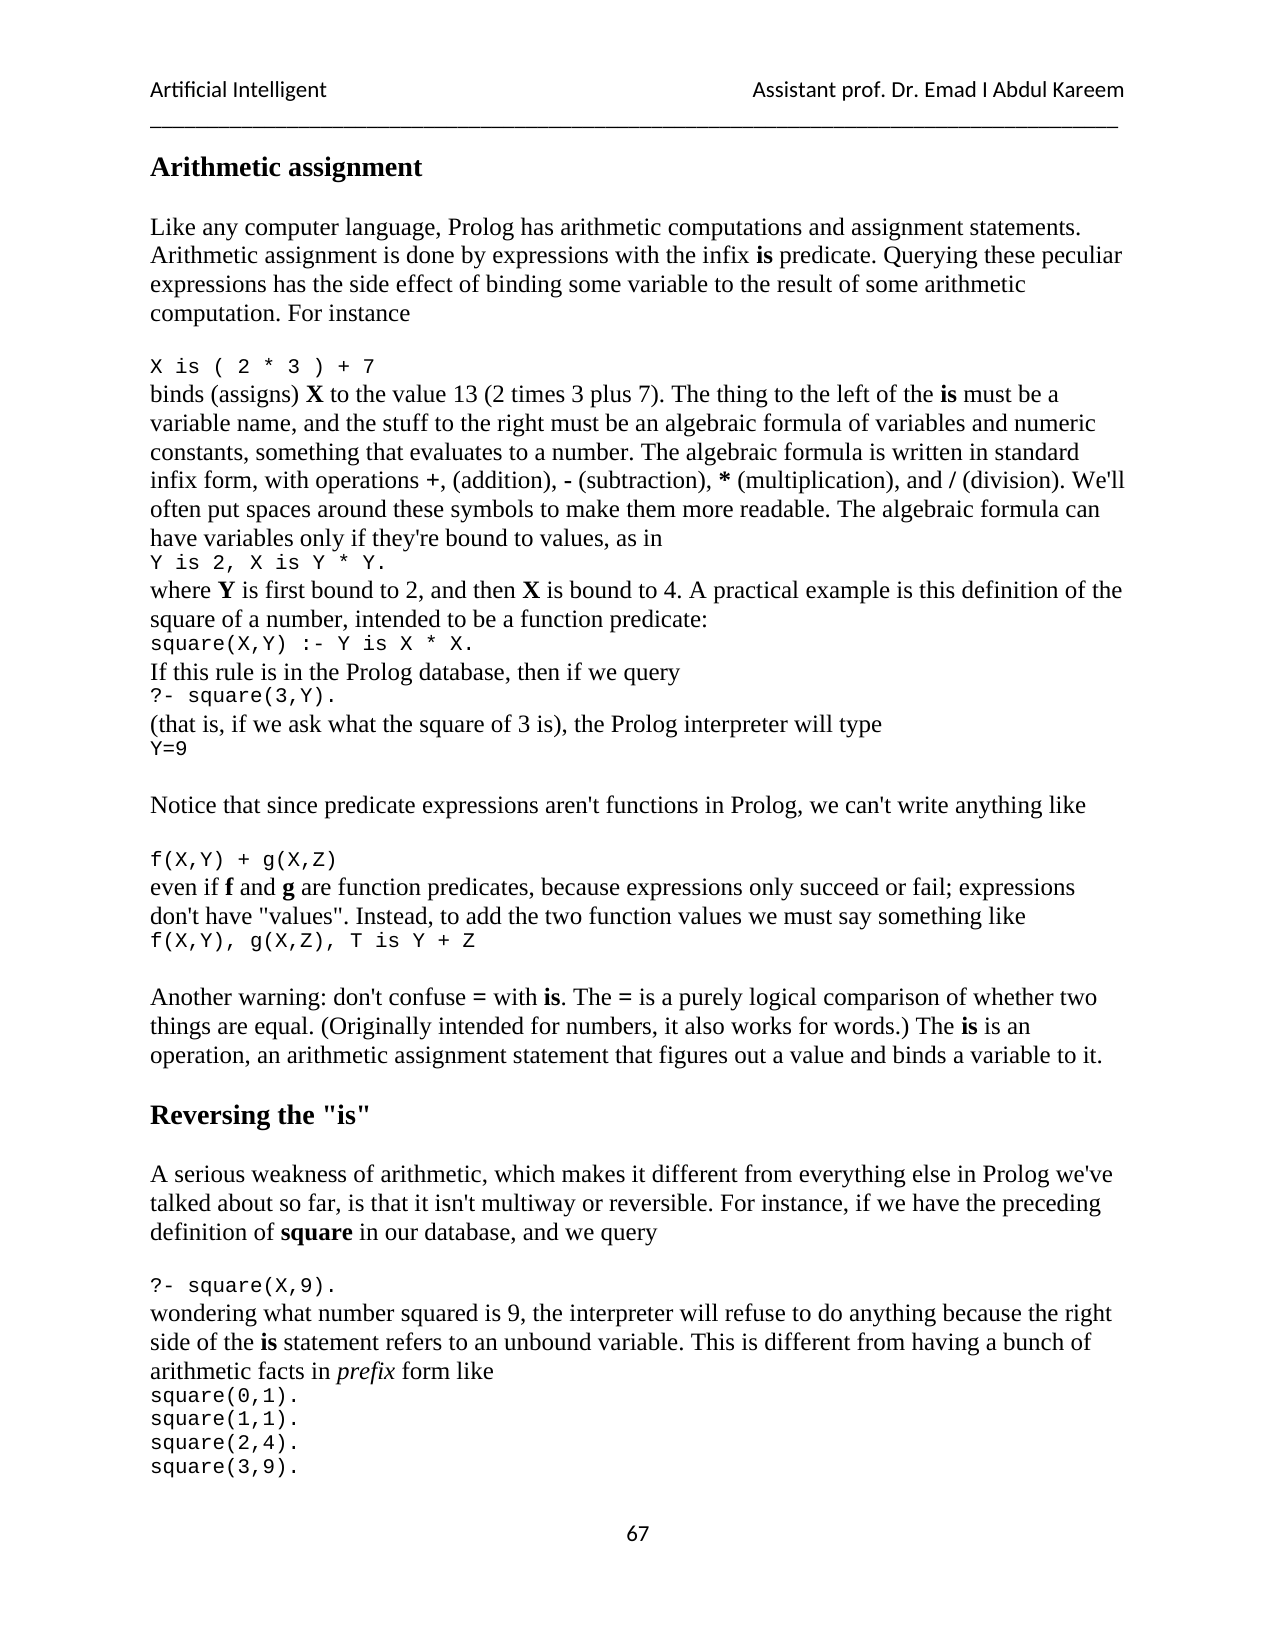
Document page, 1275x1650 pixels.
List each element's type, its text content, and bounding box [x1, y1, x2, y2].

text Like any computer language, Prolog has arithmetic computations and assignment statements. Arithmetic assignment is done by expressions with the infix is predicate. Querying these peculiar expressions has the side effect of binding some variable to the result of some arithmetic computation. For instance [150, 212, 1125, 327]
text square(3,9). [150, 1456, 1125, 1479]
text binds (assigns) X to the value 13 (2 times 3 plus 7). The thing to the left of the is must be a variable name, and the stuff to the right must be an algebraic formula of variables and numeric constants, something that evaluates to a number. The algebraic formula is written in standard infix form, with operations +, (addition), - (subtraction), * (multiplication), and / (division). We'll often put spaces around these symbols to make them more readable. The algebraic formula can have variables only if they're bound to values, as in [150, 379, 1125, 552]
text even if f and g are function predicates, because expressions only succeed or fail; expressions don't have "values". Instead, to add the two function values we must say something like [150, 872, 1125, 930]
text Reversing the "is" [150, 1098, 1125, 1130]
text If this rule is in the Prolog database, then if we query [150, 657, 1125, 685]
text wondering what number squared is 9, the interpreter will refuse to do anything because the right side of the is statement refers to an unbound variable. This is different from having a bunch of arithmetic facts in prefix form like [150, 1298, 1125, 1385]
text square(2,4). [150, 1432, 1125, 1456]
text A serious weakness of arithmetic, which makes it different from everything else in Prolog we've talked about so far, is that it isn't multiway or reversible. For instance, if we have the preceding definition of square in our database, and we query [150, 1159, 1125, 1246]
text ?- square(X,9). [150, 1275, 1125, 1298]
text Another warning: don't confuse = with is. The = is a purely logical comparison of whether two things are equal. (Originally intended for numbers, it also works for words.) The is is an operation, an arithmetic assignment statement that figures out a value and binds a variable to it. [150, 982, 1125, 1069]
text f(X,Y) + g(X,Z) [150, 848, 1125, 872]
text where Y is first bound to 2, and then X is bound to 4. A practical example is this definition of the square of a number, intended to be a function predicate: [150, 576, 1125, 633]
text X is ( 2 * 3 ) + 7 [150, 356, 1125, 379]
text square(1,1). [150, 1408, 1125, 1432]
text square(0,1). [150, 1385, 1125, 1408]
text f(X,Y), g(X,Z), T is Y + Z [150, 930, 1125, 953]
text Y=9 [150, 738, 1125, 761]
text Y is 2, X is Y * Y. [150, 552, 1125, 576]
text Arithmetic assignment [150, 150, 1125, 182]
text Notice that since predicate expressions aren't functions in Prolog, we can't write anything like [150, 791, 1125, 819]
text (that is, if we ask what the square of 3 is), the Prolog interpreter will type [150, 709, 1125, 738]
text square(X,Y) :- Y is X * X. [150, 633, 1125, 657]
text ?- square(3,Y). [150, 685, 1125, 709]
